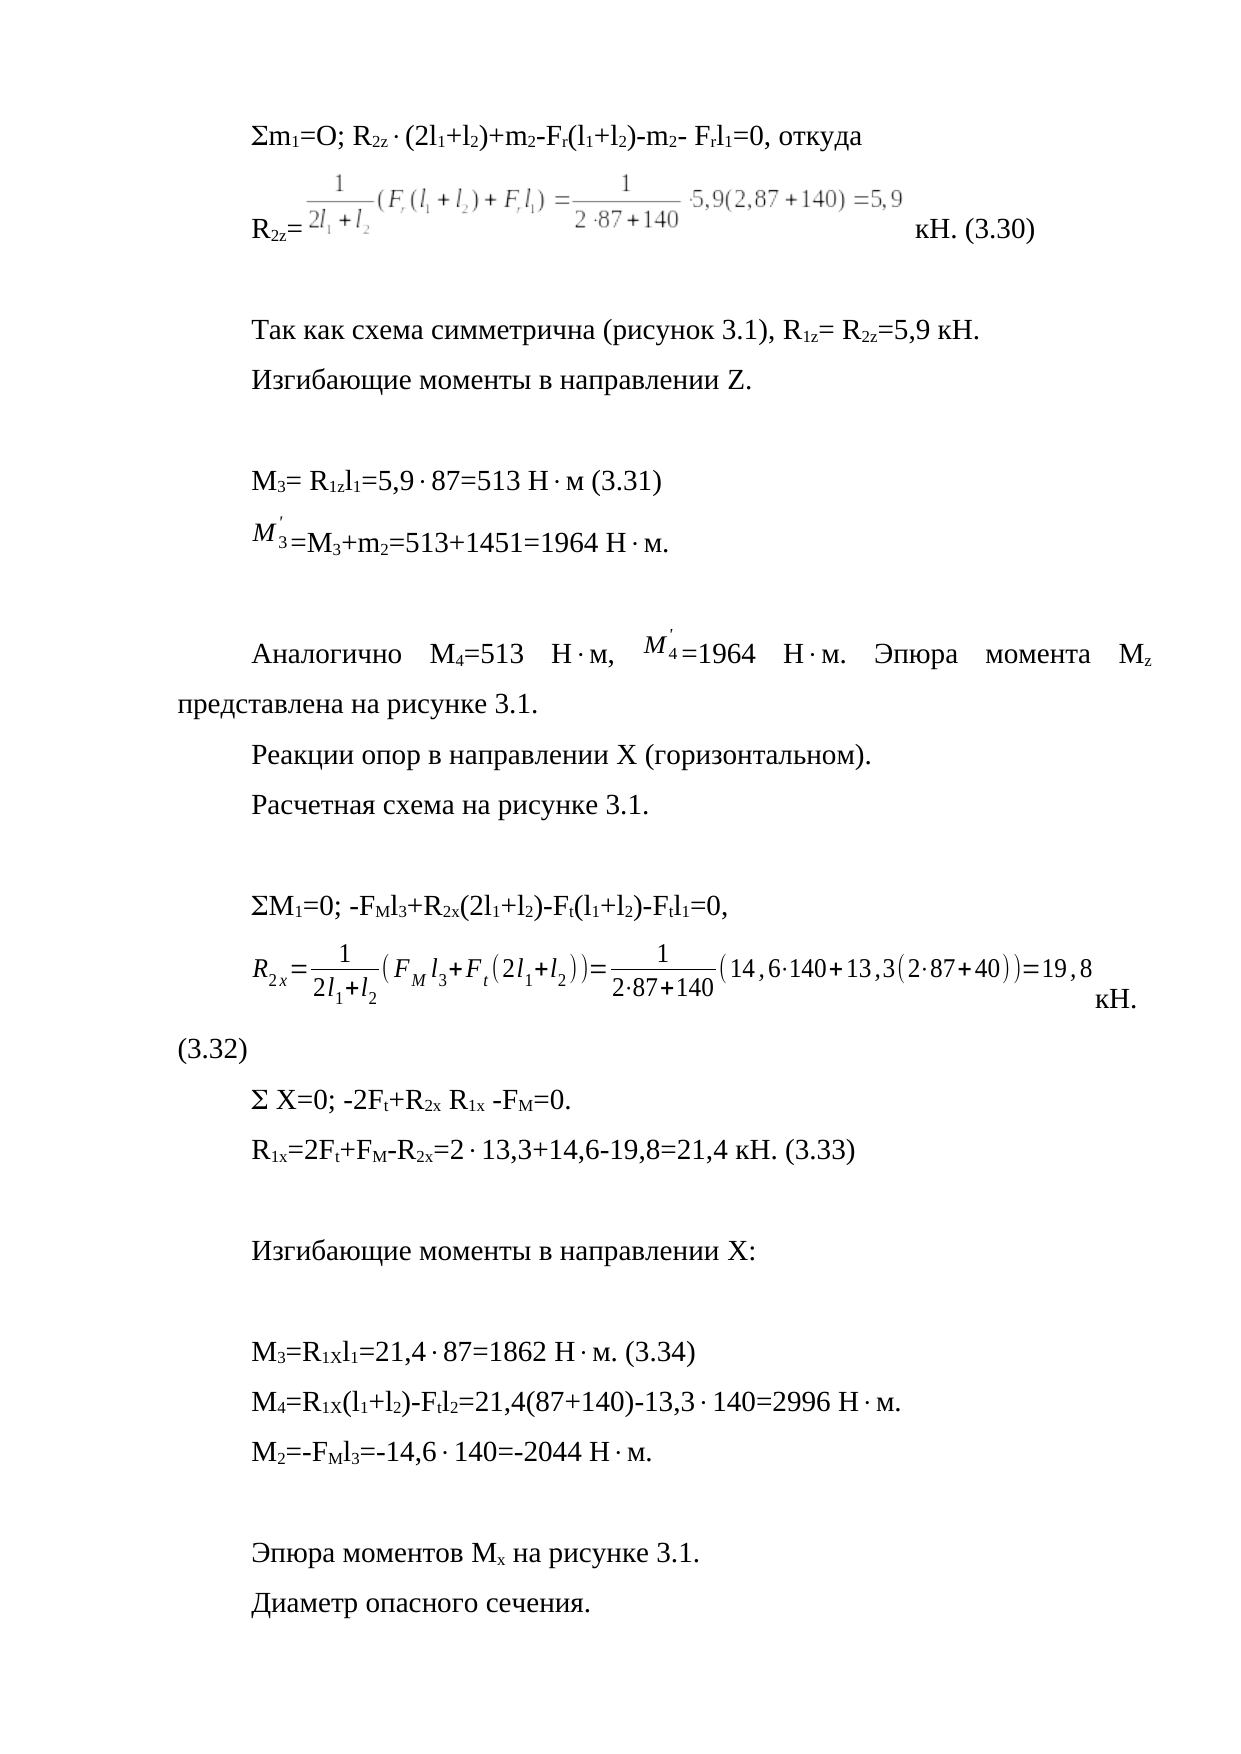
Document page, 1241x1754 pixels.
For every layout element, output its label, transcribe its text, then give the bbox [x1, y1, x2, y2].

text M3= R1zl1=5,987=513 Нм (3.31) [177, 463, 1152, 497]
text М1=0; -FMl3+R2x(2l1+l2)-Ft(l1+l2)-Ftl1=0, [177, 888, 1152, 922]
subtitle Изгибающие моменты в направлении Х: [177, 1233, 1152, 1267]
text Реакции опор в направлении Х (горизонтальном). [177, 737, 1152, 771]
text Эпюра моментов Мх на рисунке 3.1. [177, 1535, 1152, 1569]
text =M3+m2=513+1451=1964 Нм. [177, 513, 1152, 559]
text кН. (3.32) [177, 938, 1152, 1065]
text Так как схема симметрична (рисунок 3.1), R1z= R2z=5,9 кН. [177, 312, 1152, 346]
text M4=R1X(l1+l2)-Ftl2=21,4(87+140)-13,3140=2996 Нм. [177, 1384, 1152, 1418]
text Расчетная схема на рисунке 3.1. [177, 787, 1152, 821]
text m1=О; R2z(2l1+l2)+m2-Fr(l1+l2)-m2- Frl1=0, откуда [177, 118, 1152, 152]
text Х=0; -2Ft+R2x R1x -FM=0. [177, 1082, 1152, 1116]
text Аналогично M4=513 Нм, =1964 Нм. Эпюра момента Мz представлена на рисунке 3.1. [177, 626, 1152, 720]
subtitle Изгибающие моменты в направлении Z. [177, 362, 1152, 396]
text R2z= кН. (3.30) [177, 168, 1152, 245]
text M3=R1Xl1=21,487=1862 Нм. (3.34) [177, 1334, 1152, 1367]
text M2=-FMl3=-14,6140=-2044 Нм. [177, 1434, 1152, 1468]
text R1x=2Ft+FM-R2x=213,3+14,6-19,8=21,4 кН. (3.33) [177, 1132, 1152, 1166]
subtitle Диаметр опасного сечения. [177, 1586, 1152, 1619]
